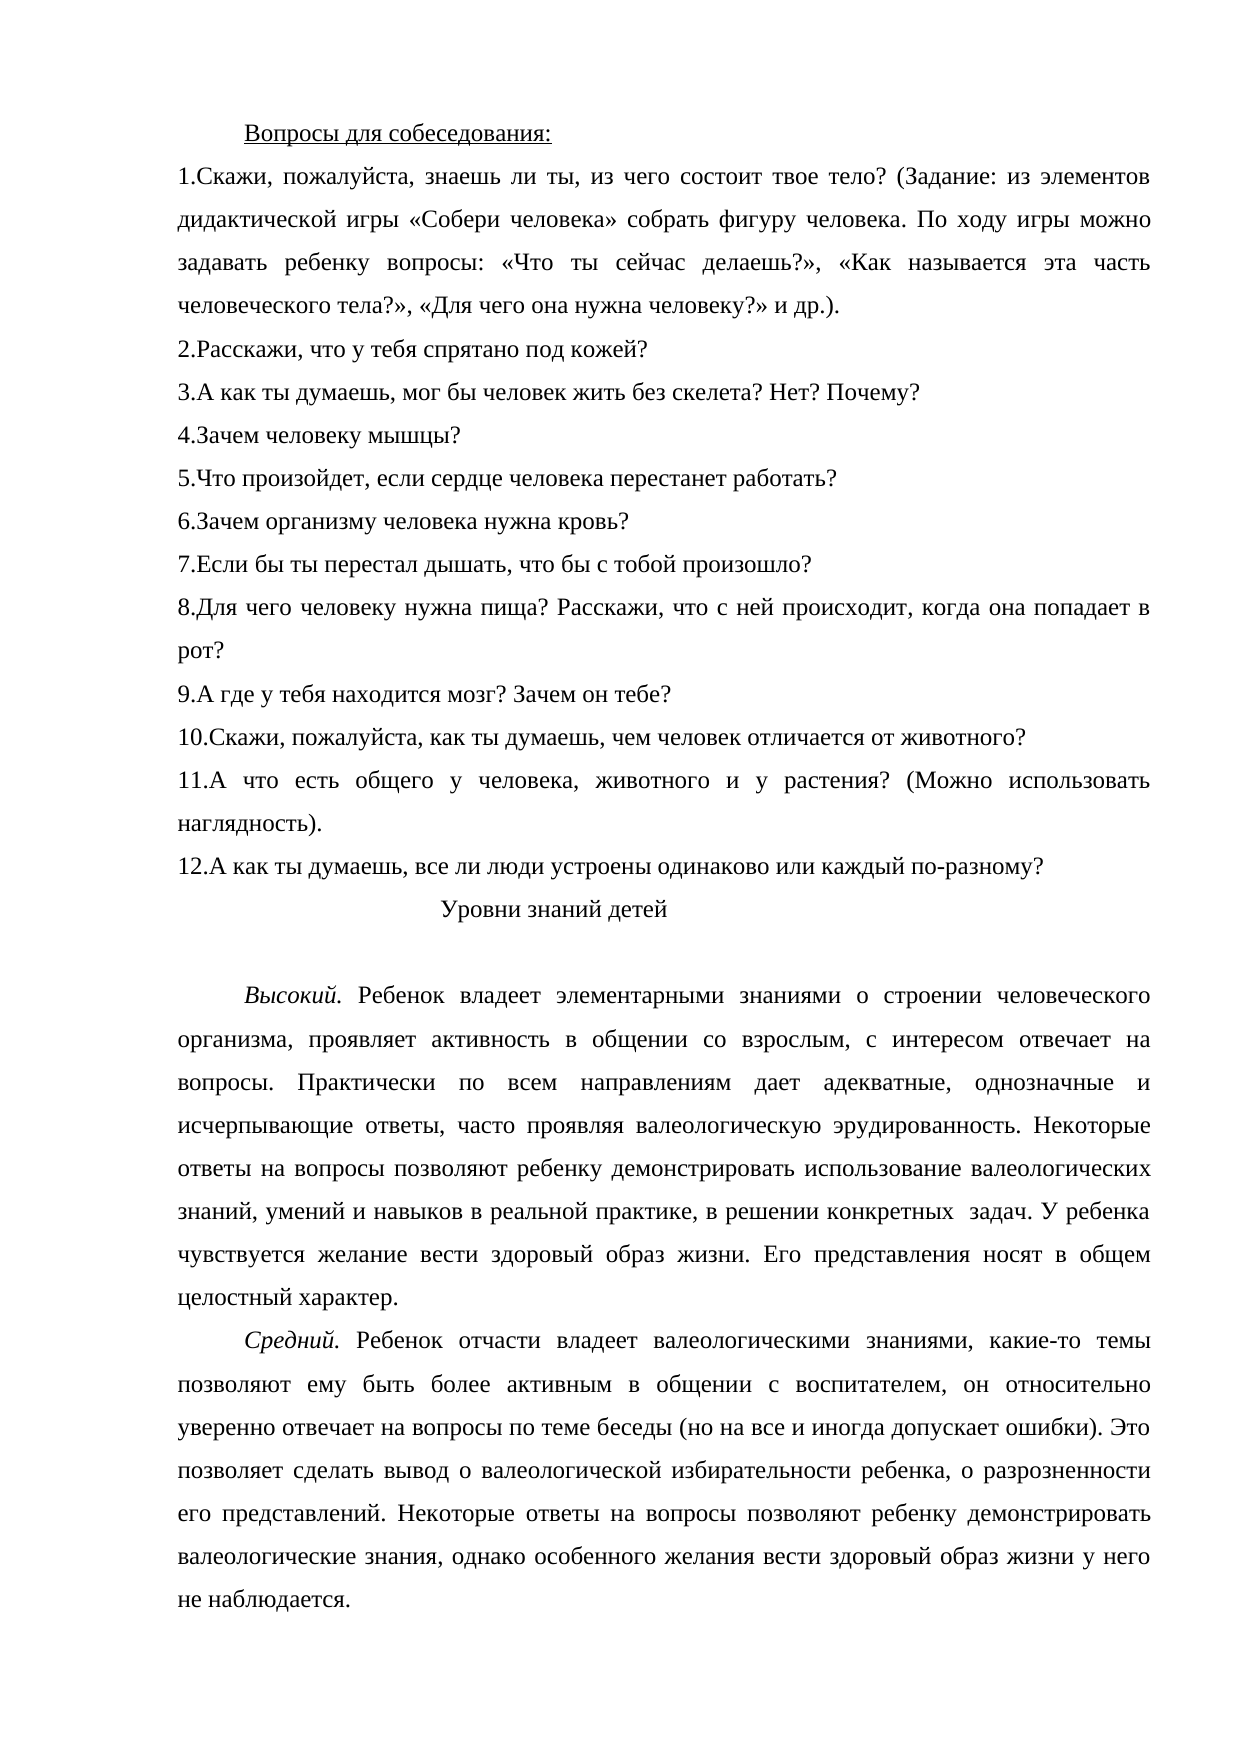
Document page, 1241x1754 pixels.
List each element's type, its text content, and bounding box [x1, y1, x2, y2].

text 1.Скажи, пожалуйста, знаешь ли ты, из чего состоит твое тело? (Задание: из элементов дидактической игры «Собери человека» собрать фигуру человека. По ходу игры можно задавать ребенку вопросы: «Что ты сейчас делаешь?», «Как называется эта часть человеческого тела?», «Для чего она нужна человеку?» и др.). [177, 161, 1152, 319]
text Высокий. Ребенок владеет элементарными знаниями о строении человеческого организма, проявляет активность в общении со взрослым, с интересом отвечает на вопросы. Практически по всем направлениям дает адекватные, однозначные и исчерпывающие ответы, часто проявляя валеологическую эрудированность. Некоторые ответы на вопросы позволяют ребенку демонстрировать использование валеологических знаний, умений и навыков в реальной практике, в решении конкретных задач. У ребенка чувствуется желание вести здоровый образ жизни. Его представления носят в общем целостный характер. [177, 981, 1152, 1311]
text 12.А как ты думаешь, все ли люди устроены одинаково или каждый по-разному? [177, 851, 1152, 880]
text 7.Если бы ты перестал дышать, что бы с тобой произошло? [177, 549, 1152, 578]
text 9.А где у тебя находится мозг? Зачем он тебе? [177, 679, 1152, 707]
text 3.А как ты думаешь, мог бы человек жить без скелета? Нет? Почему? [177, 377, 1152, 406]
text 11.А что есть общего у человека, животного и у растения? (Можно использовать наглядность). [177, 765, 1152, 837]
text 2.Расскажи, что у тебя спрятано под кожей? [177, 334, 1152, 362]
text 10.Скажи, пожалуйста, как ты думаешь, чем человек отличается от животного? [177, 722, 1152, 751]
text 4.Зачем человеку мышцы? [177, 420, 1152, 449]
text Вопросы для собеседования: [177, 118, 1152, 147]
text 8.Для чего человеку нужна пища? Расскажи, что с ней происходит, когда она попадает в рот? [177, 592, 1152, 664]
text Средний. Ребенок отчасти владеет валеологическими знаниями, какие-то темы позволяют ему быть более активным в общении с воспитателем, он относительно уверенно отвечает на вопросы по теме беседы (но на все и иногда допускает ошибки). Это позволяет сделать вывод о валеологической избирательности ребенка, о разрозненности его представлений. Некоторые ответы на вопросы позволяют ребенку демонстрировать валеологические знания, однако особенного желания вести здоровый образ жизни у него не наблюдается. [177, 1326, 1152, 1613]
text Уровни знаний детей [177, 894, 1152, 923]
text 5.Что произойдет, если сердце человека перестанет работать? [177, 463, 1152, 492]
text 6.Зачем организму человека нужна кровь? [177, 506, 1152, 535]
